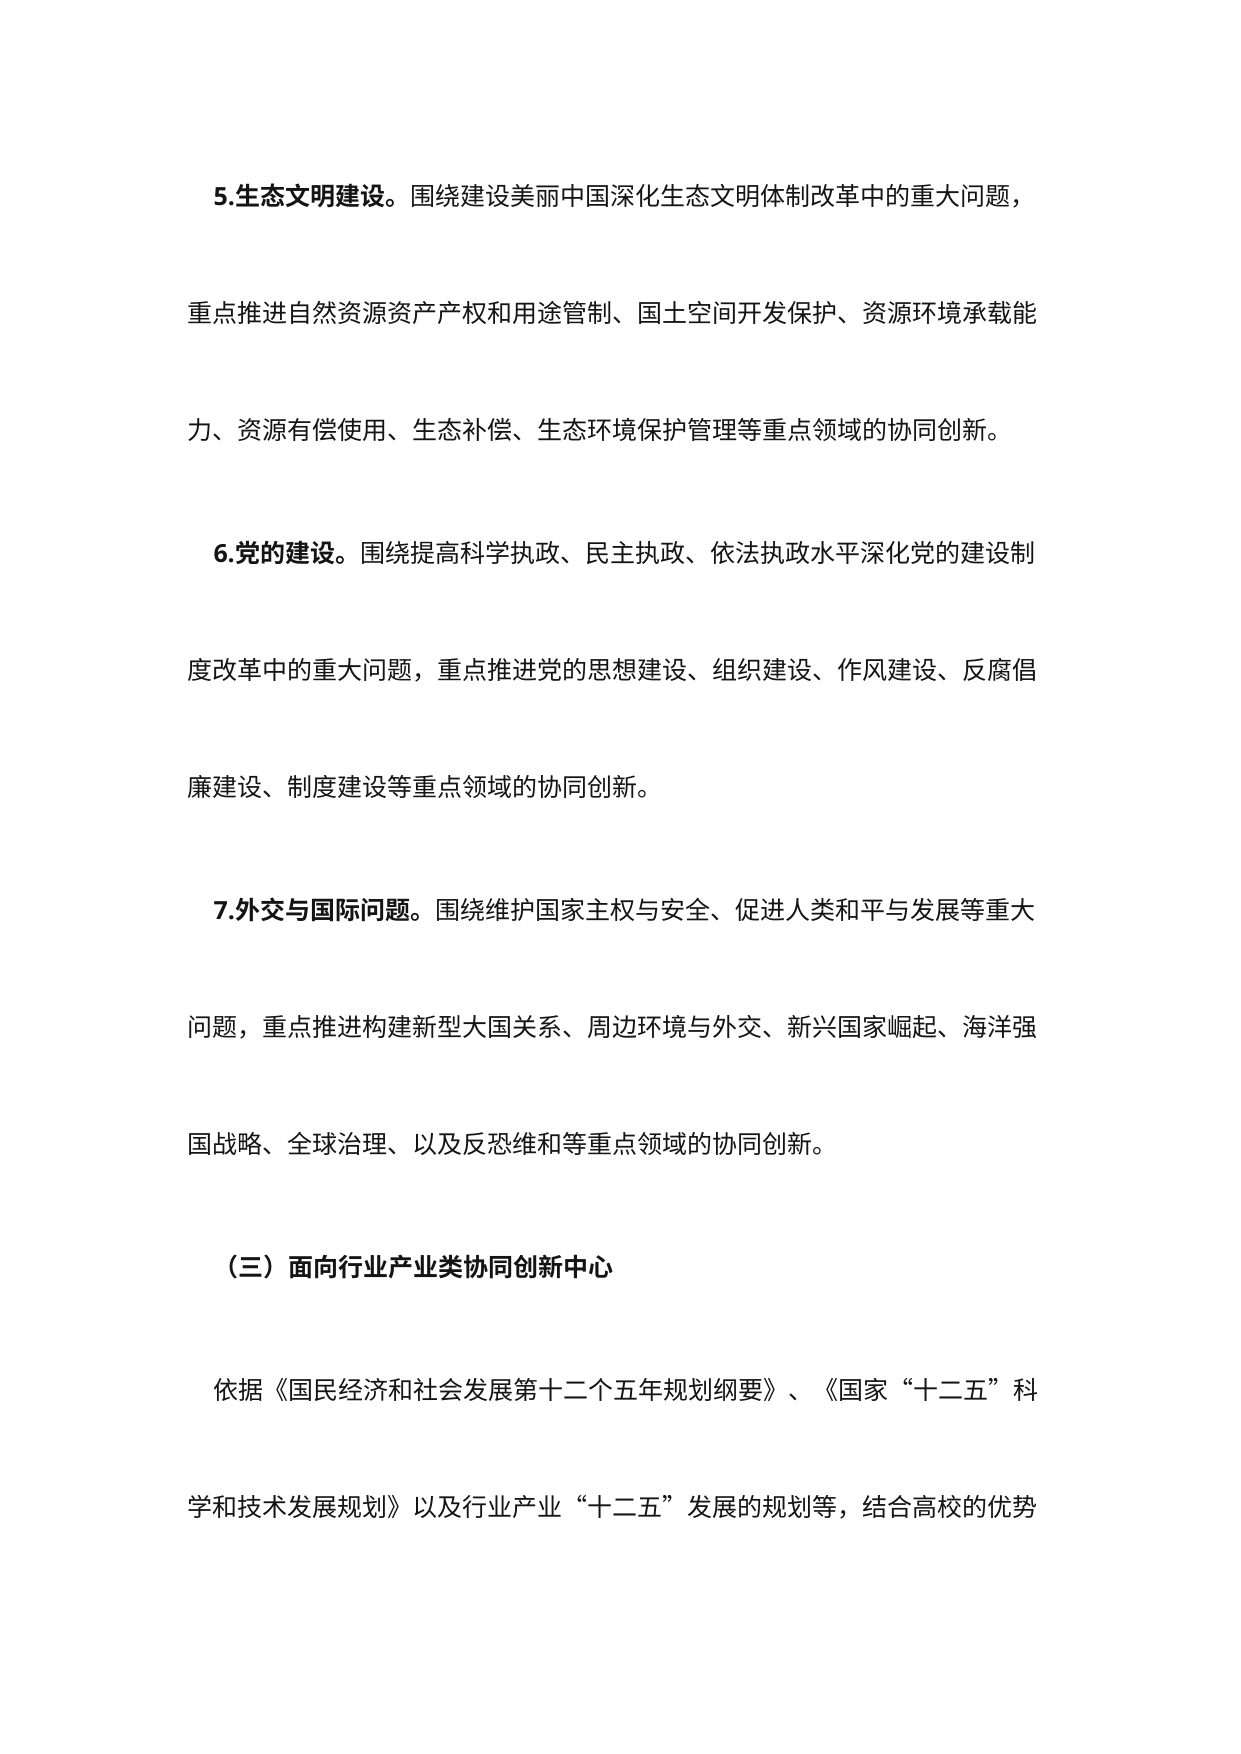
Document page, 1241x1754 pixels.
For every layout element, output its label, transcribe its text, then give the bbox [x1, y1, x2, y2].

text 7.外交与国际问题。围绕维护国家主权与安全、促进人类和平与发展等重大问题，重点推进构建新型大国关系、周边环境与外交、新兴国家崛起、海洋强国战略、全球治理、以及反恐维和等重点领域的协同创新。 [187, 876, 1053, 1175]
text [187, 1356, 1053, 1538]
text （三）面向行业产业类协同创新中心 [187, 1233, 1053, 1298]
text 5.生态文明建设。围绕建设美丽中国深化生态文明体制改革中的重大问题，重点推进自然资源资产产权和用途管制、国土空间开发保护、资源环境承载能力、资源有偿使用、生态补偿、生态环境保护管理等重点领域的协同创新。 [187, 162, 1053, 461]
text 6.党的建设。围绕提高科学执政、民主执政、依法执政水平深化党的建设制度改革中的重大问题，重点推进党的思想建设、组织建设、作风建设、反腐倡廉建设、制度建设等重点领域的协同创新。 [187, 519, 1053, 818]
